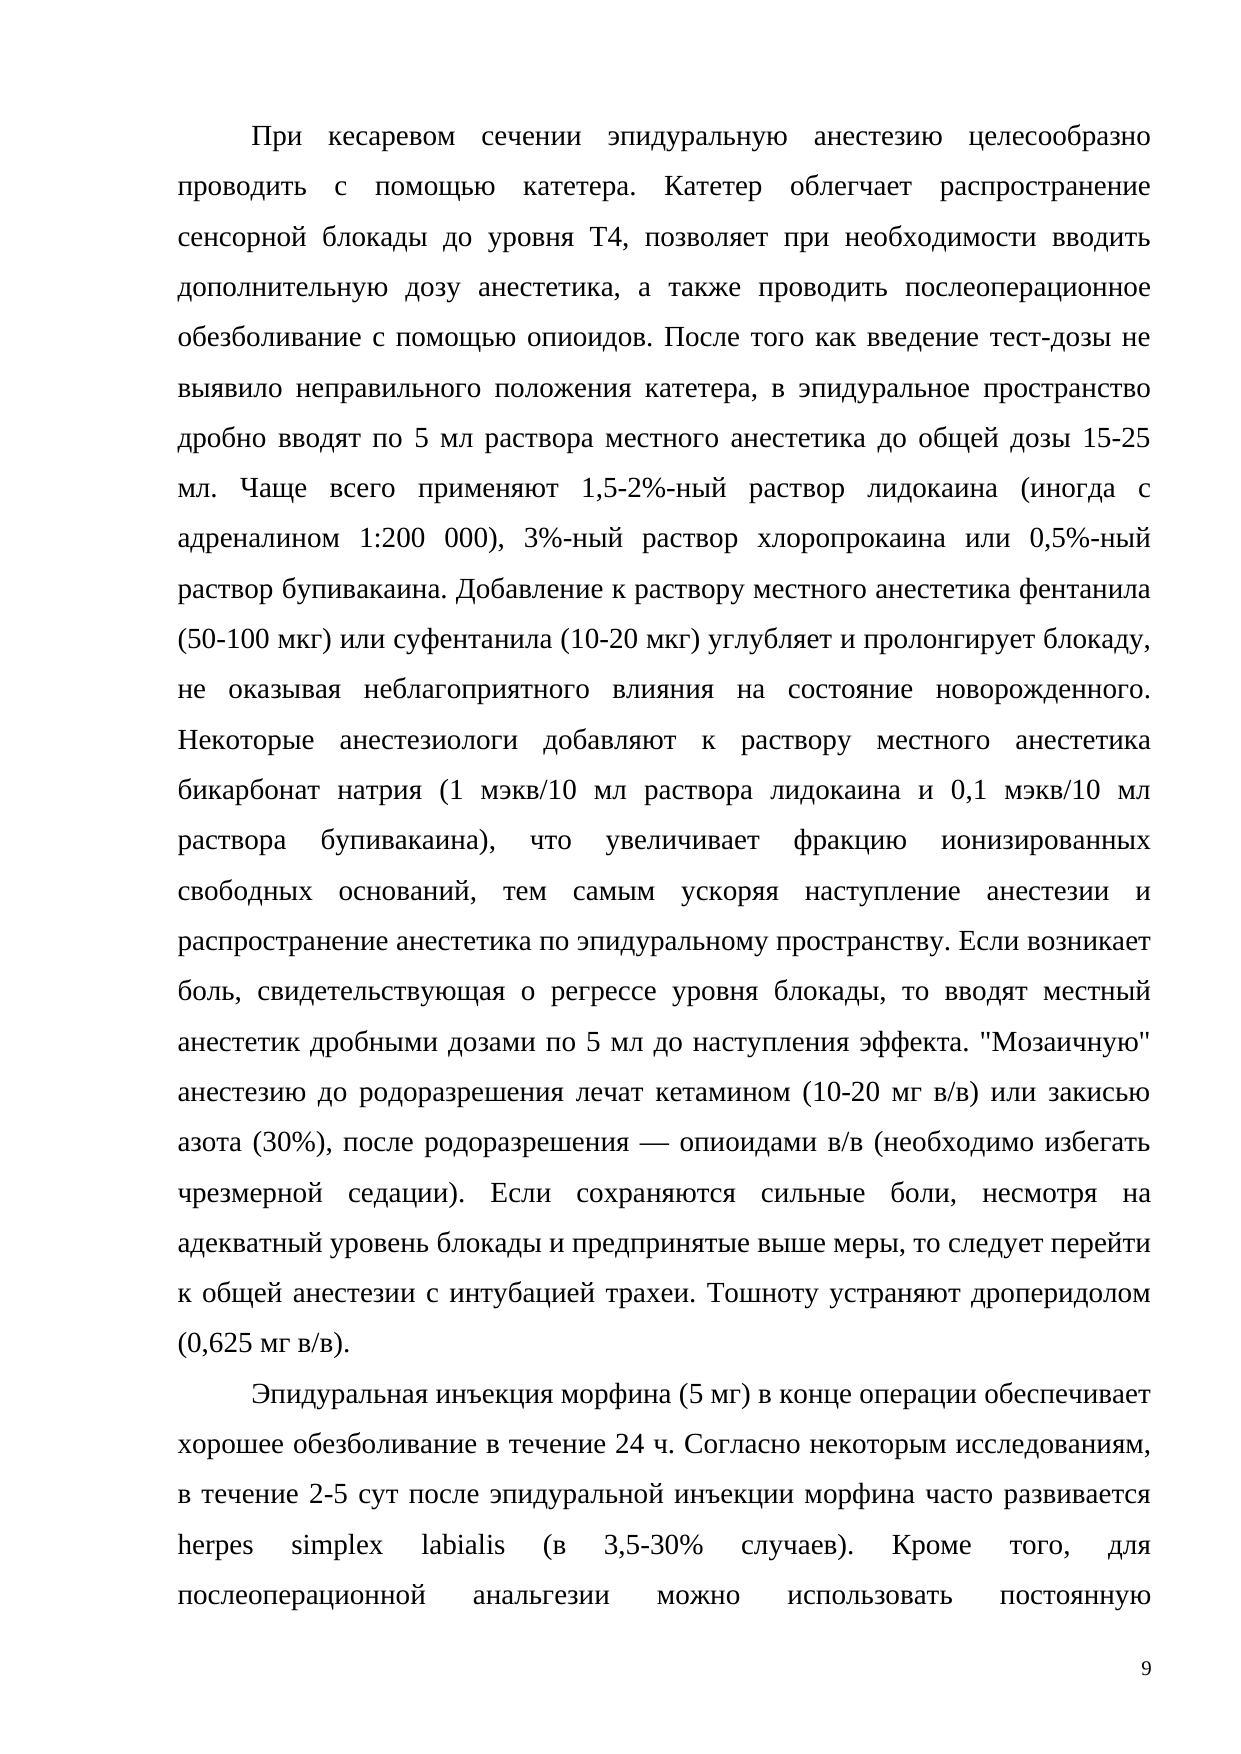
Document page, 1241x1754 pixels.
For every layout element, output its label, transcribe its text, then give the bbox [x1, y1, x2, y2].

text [177, 1376, 1152, 1611]
text При кесаревом сечении эпидуральную анестезию целесообразно проводить с помощью катетера. Катетер облегчает распространение сенсорной блокады до уровня Т4, позволяет при необходимости вводить дополнительную дозу анестетика, а также проводить послеоперационное обезболивание с помощью опиоидов. После того как введение тест-дозы не выявило неправильного положения катетера, в эпидуральное пространство дробно вводят по 5 мл раствора местного анестетика до общей дозы 15-25 мл. Чаще всего применяют 1,5-2%-ный раствор лидокаина (иногда с адреналином 1:200 000), 3%-ный раствор хлоропрокаина или 0,5%-ный раствор бупивакаина. Добавление к раствору местного анестетика фентанила (50-100 мкг) или суфентанила (10-20 мкг) углубляет и пролонгирует блокаду, не оказывая неблагоприятного влияния на состояние новорожденного. Некоторые анестезиологи добавляют к раствору местного анестетика бикарбонат натрия (1 мэкв/10 мл раствора лидокаина и 0,1 мэкв/10 мл раствора бупивакаина), что увеличивает фракцию ионизированных свободных оснований, тем самым ускоряя наступление анестезии и распространение анестетика по эпидуральному пространству. Если возникает боль, свидетельствующая о регрессе уровня блокады, то вводят местный анестетик дробными дозами по 5 мл до наступления эффекта. "Мозаичную" анестезию до родоразрешения лечат кетамином (10-20 мг в/в) или закисью азота (30%), после родоразрешения — опиоидами в/в (необходимо избегать чрезмерной седации). Если сохраняются сильные боли, несмотря на адекватный уровень блокады и предпринятые выше меры, то следует перейти к общей анестезии с интубацией трахеи. Тошноту устраняют дроперидолом (0,625 мг в/в). [177, 118, 1152, 1359]
